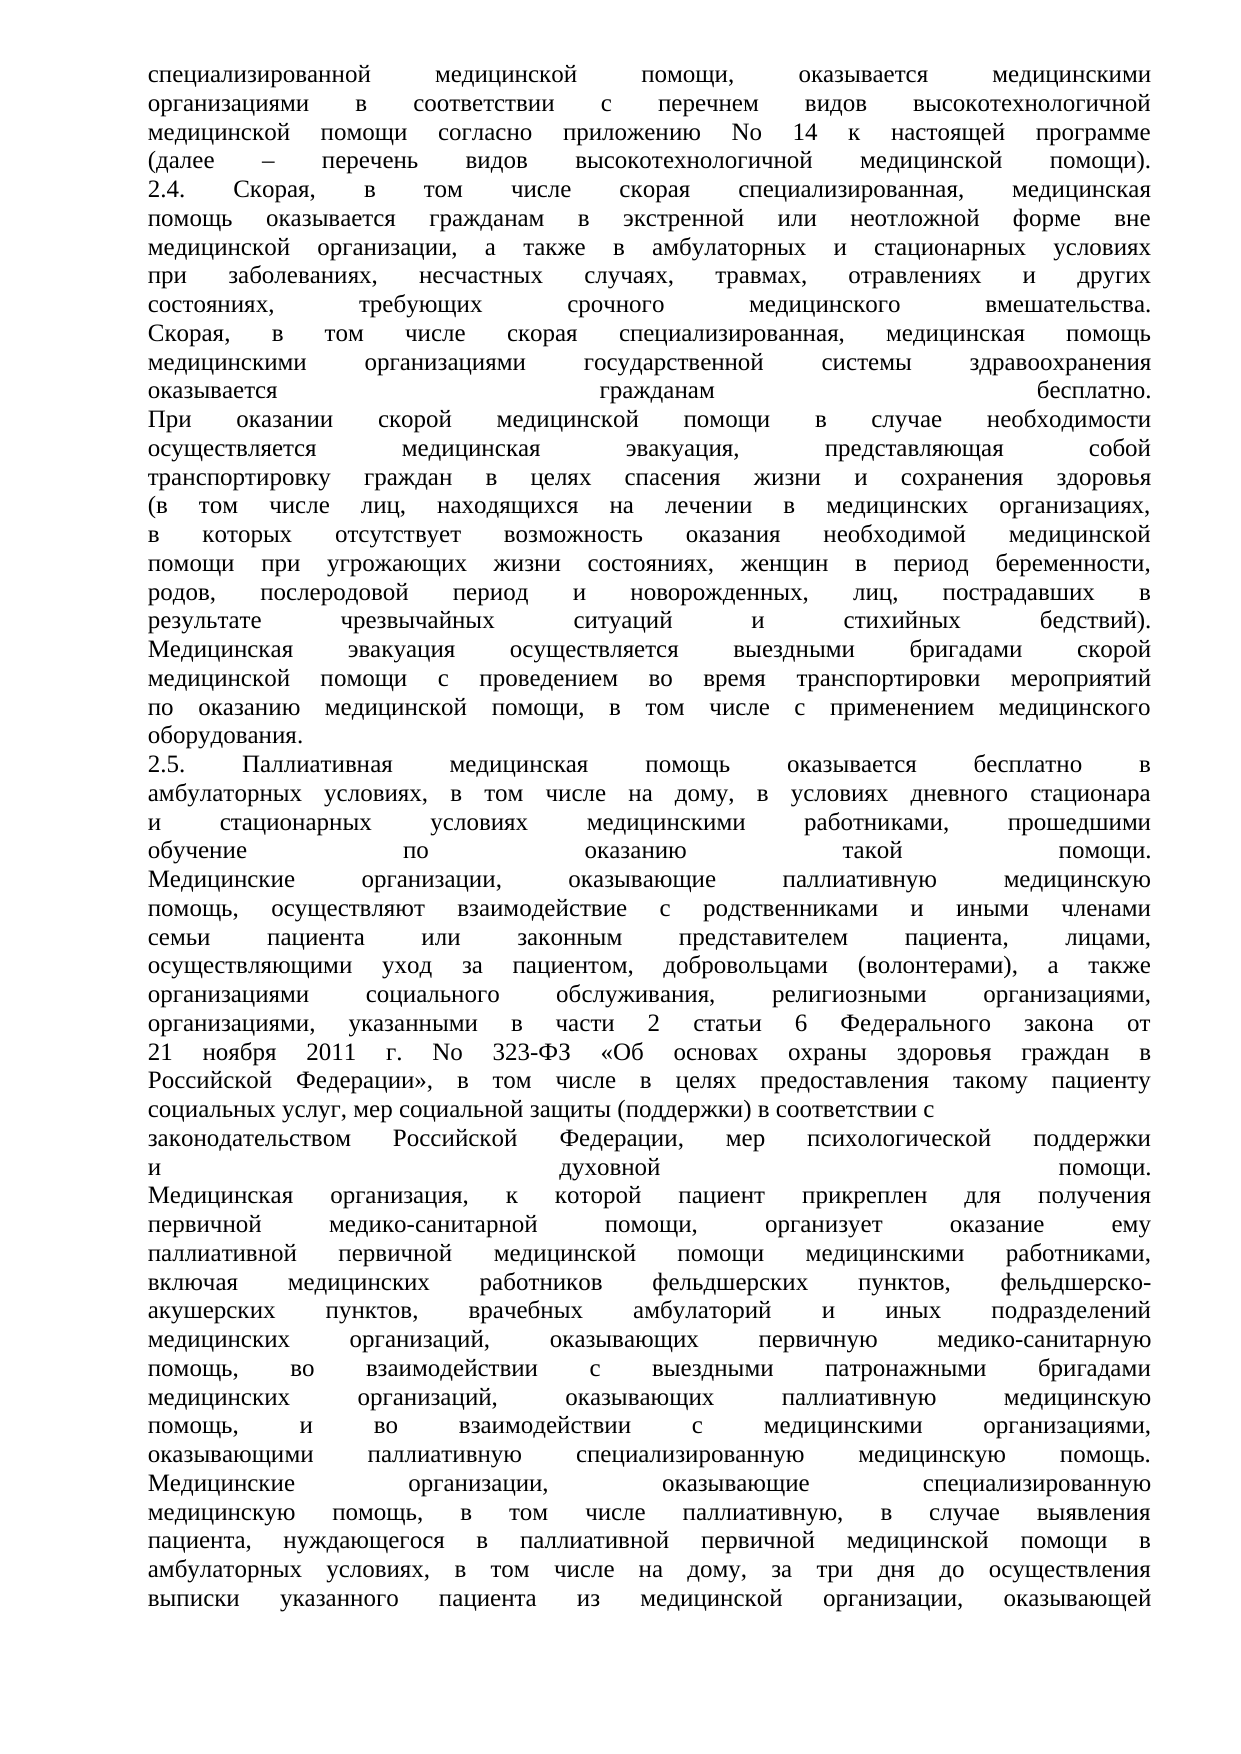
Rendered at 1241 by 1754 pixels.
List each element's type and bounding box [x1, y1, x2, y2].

text [148, 59, 1152, 1123]
text [148, 1123, 1152, 1612]
